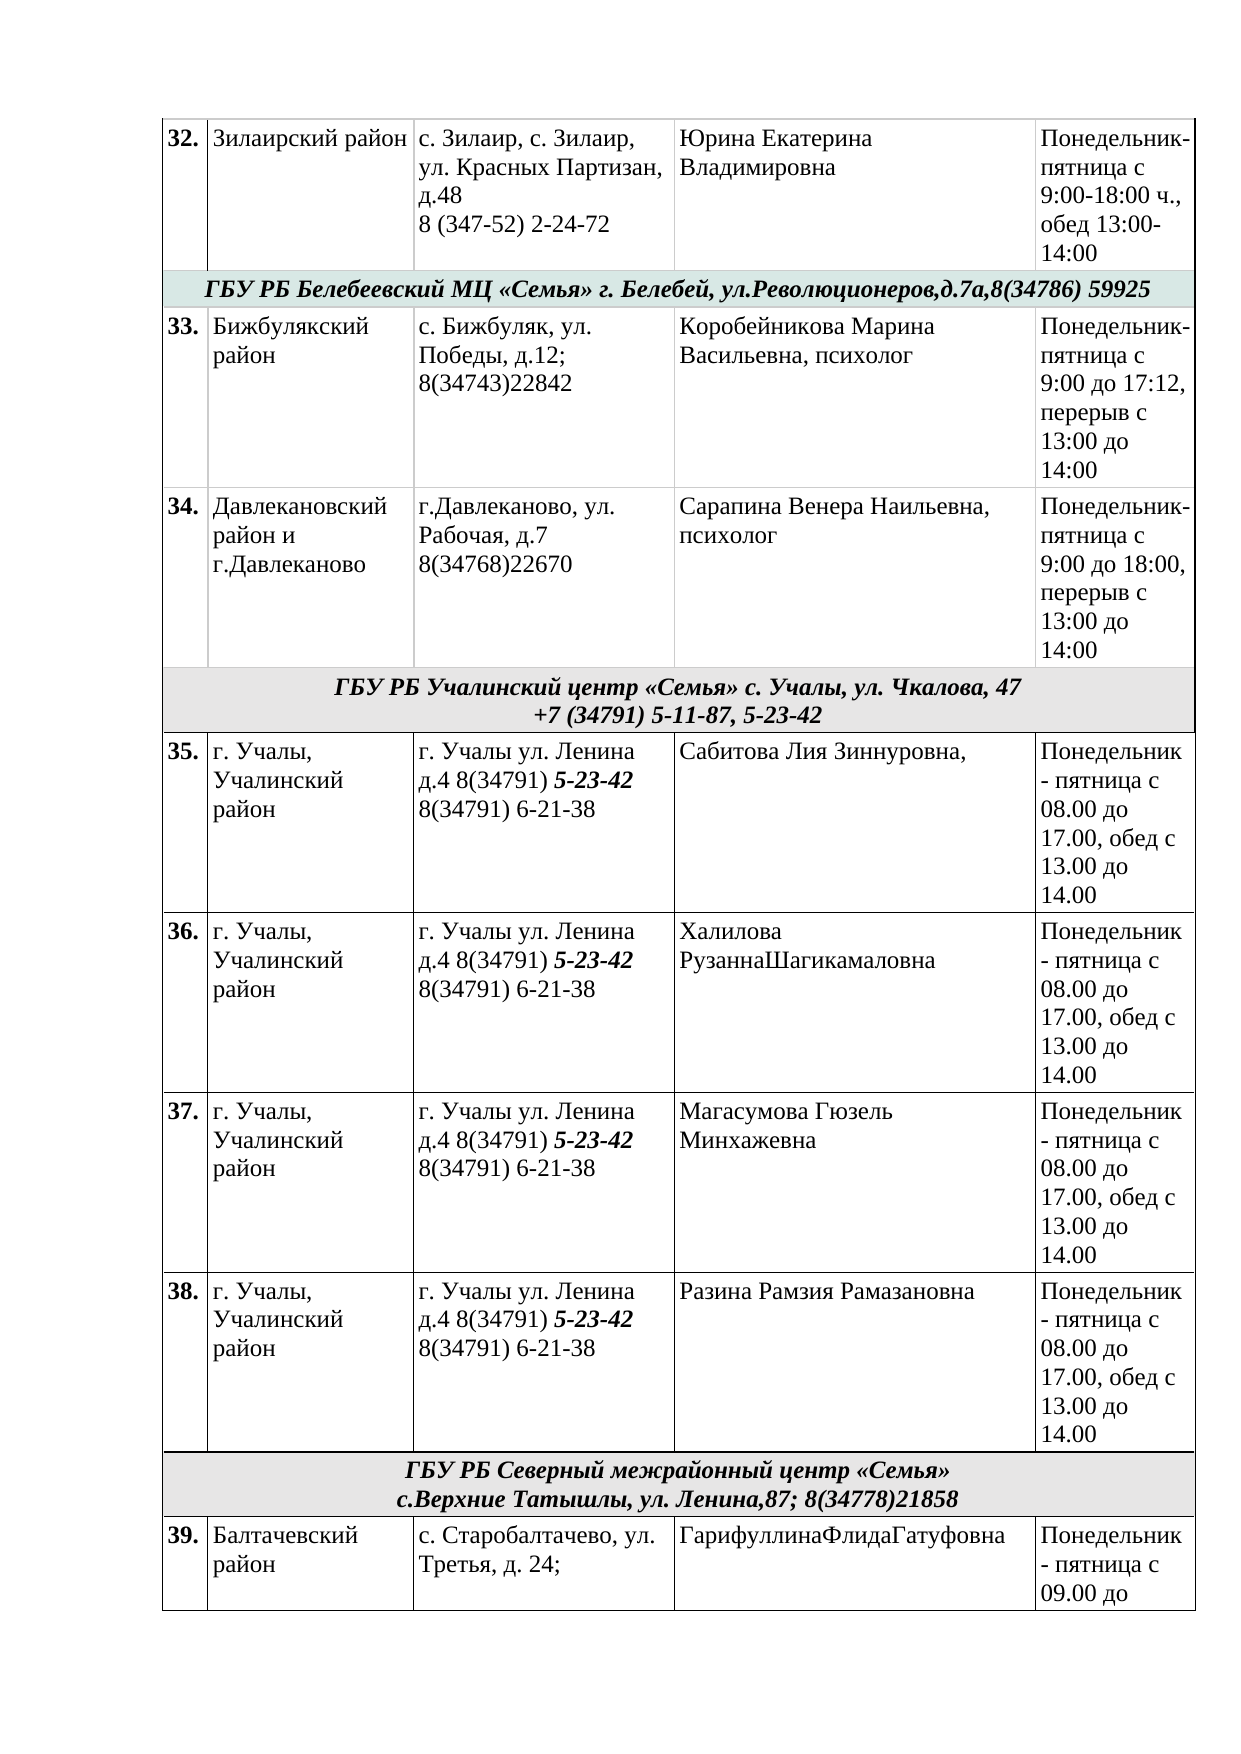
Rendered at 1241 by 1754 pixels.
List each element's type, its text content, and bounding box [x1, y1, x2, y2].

table_cell Сабитова Лия Зиннуровна, [675, 733, 1035, 912]
table_cell Понедельник - пятница с 08.00 до 17.00, обед с 13.00 до 14.00 [1036, 1272, 1195, 1451]
table_cell Понедельник-пятница с 9:00 до 18:00, перерыв с 13:00 до 14:00 [1036, 488, 1194, 667]
table_cell ГБУ РБ Учалинский центр «Семья» с. Учалы, ул. Чкалова, 47 +7 (34791) 5-11-87, 5-23-42 [163, 668, 1194, 732]
table_cell [163, 1093, 207, 1272]
table_cell [163, 307, 207, 487]
table_cell Бижбулякский район [209, 308, 413, 487]
table_cell г.Давлеканово, ул. Рабочая, д.7 8(34768)22670 [415, 488, 674, 667]
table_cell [675, 1517, 1035, 1610]
table_cell Балтачевский район [208, 1517, 413, 1610]
table_cell г. Учалы ул. Ленина д.4 8(34791) 5-23-42 8(34791) 6-21-38 [414, 1093, 674, 1272]
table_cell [414, 1517, 674, 1610]
table_cell с. Зилаир, с. Зилаир, ул. Красных Партизан, д.48 8 (347-52) 2-24-72 [415, 120, 674, 270]
table_cell г. Учалы ул. Ленина д.4 8(34791) 5-23-42 8(34791) 6-21-38 [414, 1273, 674, 1451]
table_cell Понедельник - пятница с 08.00 до 17.00, обед с 13.00 до 14.00 [1036, 912, 1195, 1092]
table_cell Давлекановский район и г.Давлеканово [209, 488, 413, 667]
table_cell [163, 488, 207, 667]
table_cell Понедельник-пятница с 9:00 до 17:12, перерыв с 13:00 до 14:00 [1036, 308, 1194, 487]
table_cell г. Учалы ул. Ленина д.4 8(34791) 5-23-42 8(34791) 6-21-38 [414, 733, 674, 912]
table_cell [163, 1517, 207, 1610]
table_cell Зилаирский район [208, 120, 413, 270]
table_cell г. Учалы, Учалинский район [208, 1273, 413, 1451]
table_cell Понедельник - пятница с 08.00 до 17.00, обед с 13.00 до 14.00 [1036, 733, 1195, 912]
table_cell г. Учалы ул. Ленина д.4 8(34791) 5-23-42 8(34791) 6-21-38 [414, 913, 674, 1092]
table_cell Халилова РузаннаШагикамаловна [675, 913, 1035, 1092]
table_cell Разина Рамзия Рамазановна [675, 1273, 1035, 1451]
table_cell Понедельник-пятница с 9:00-18:00 ч., обед 13:00-14:00 [1036, 120, 1194, 270]
table_cell Коробейникова Марина Васильевна, психолог [675, 308, 1035, 487]
table_cell ГБУ РБ Северный межрайонный центр «Семья» с.Верхние Татышлы, ул. Ленина,87; 8(34778)21858 [163, 1451, 1195, 1516]
table_cell с. Бижбуляк, ул. Победы, д.12; 8(34743)22842 [415, 308, 674, 487]
table_cell Сарапина Венера Наильевна, психолог [675, 488, 1035, 667]
table_cell г. Учалы, Учалинский район [208, 913, 413, 1092]
table_cell [163, 733, 207, 912]
table_cell [163, 1273, 207, 1451]
table_cell [163, 913, 207, 1092]
table_cell г. Учалы, Учалинский район [208, 733, 413, 912]
table_cell Юрина Екатерина Владимировна [675, 120, 1035, 270]
table_cell ГБУ РБ Белебеевский МЦ «Семья» г. Белебей, ул.Революционеров,д.7а,8(34786) 59925 [163, 271, 1194, 306]
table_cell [1036, 1516, 1195, 1610]
table_cell Магасумова Гюзель Минхажевна [675, 1093, 1035, 1272]
table_cell [163, 120, 207, 270]
table_cell Понедельник - пятница с 08.00 до 17.00, обед с 13.00 до 14.00 [1036, 1092, 1195, 1272]
table_cell г. Учалы, Учалинский район [208, 1093, 413, 1272]
